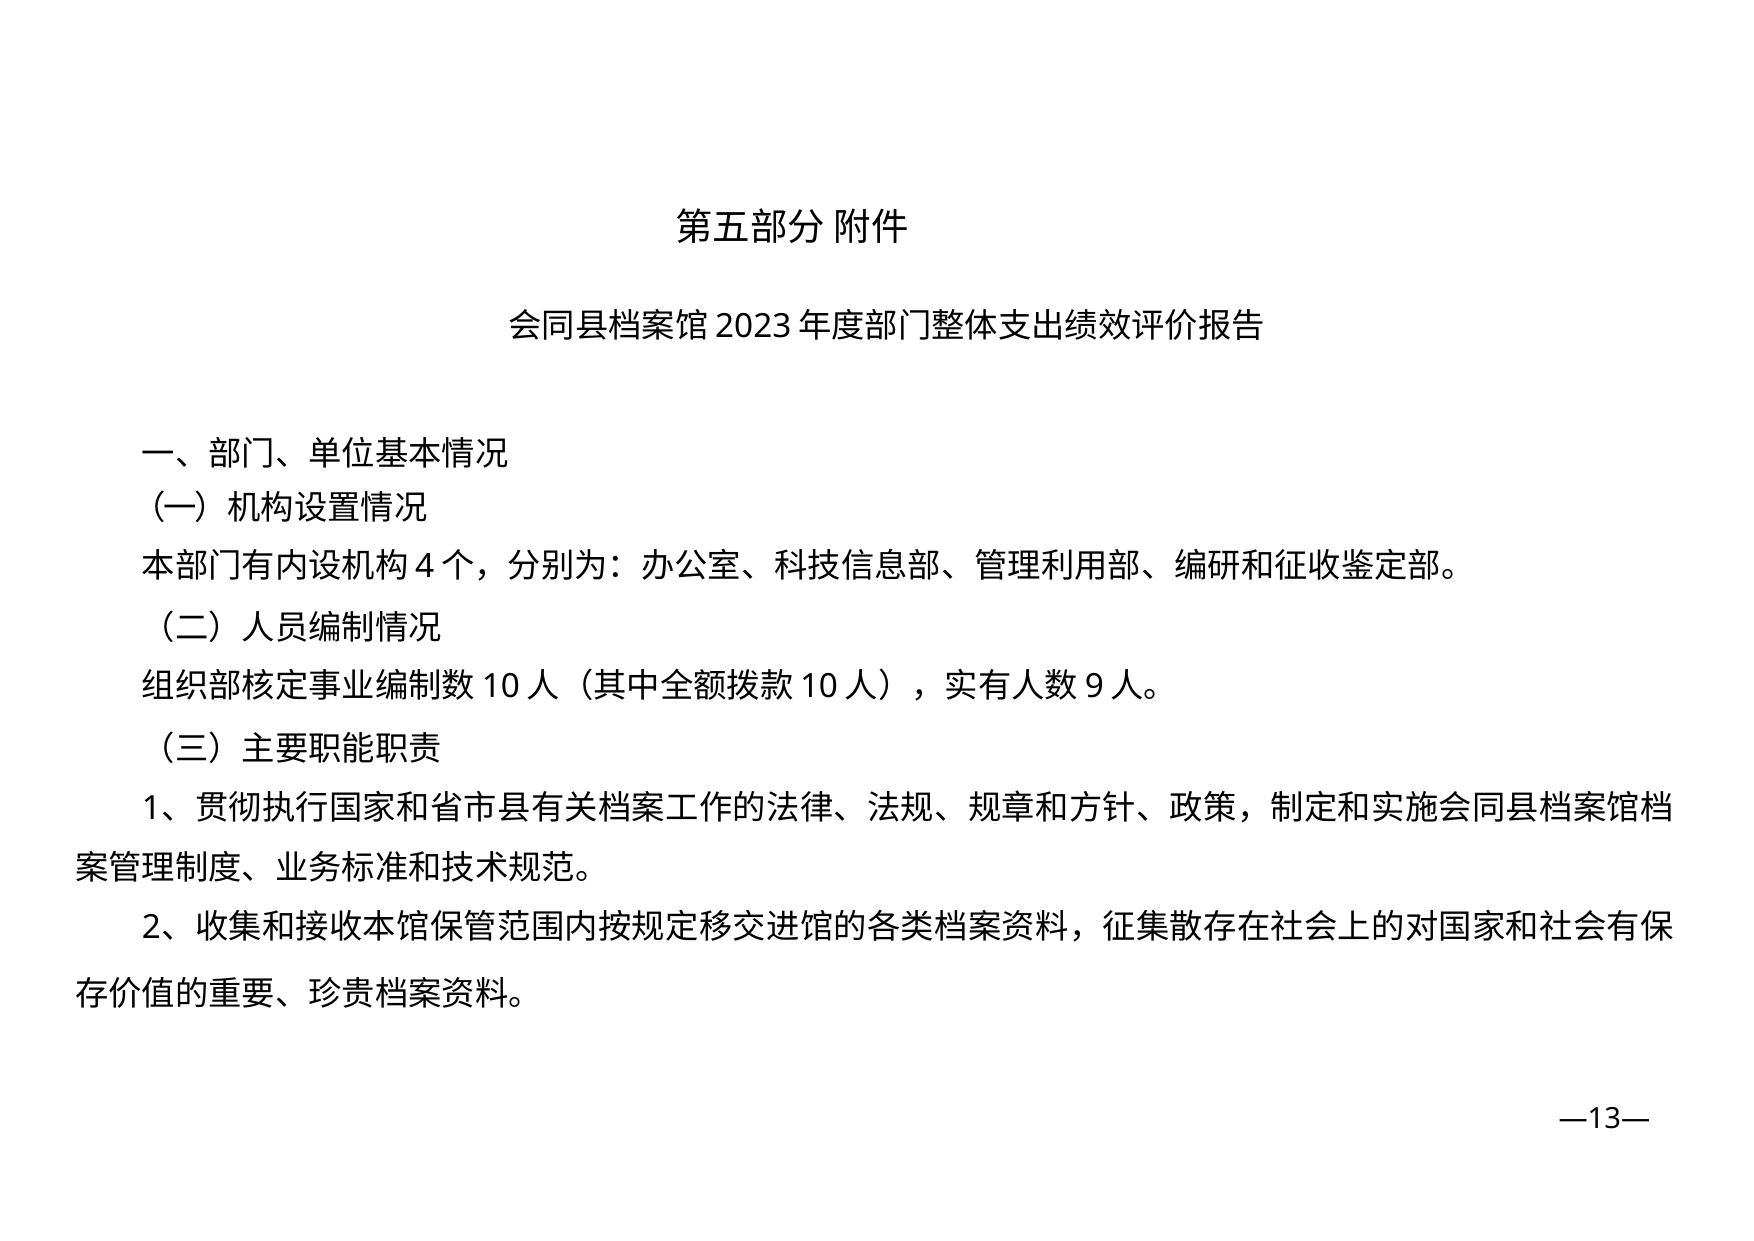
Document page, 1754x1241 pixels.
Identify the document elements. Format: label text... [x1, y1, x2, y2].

text 组织部核定事业编制数10人（其中全额拨款10人），实有人数9人。 [75, 651, 1679, 717]
list 人员编制情况 [75, 596, 1679, 651]
text 2、收集和接收本馆保管范围内按规定移交进馆的各类档案资料，征集散存在社会上的对国家和社会有保存价值的重要、珍贵档案资料。 [75, 892, 1679, 1024]
text （一）机构设置情况 [75, 476, 1679, 530]
text 第五部分 附件 [75, 191, 1679, 257]
text 本部门有内设机构4个，分别为：办公室、科技信息部、管理利用部、编研和征收鉴定部。 [75, 530, 1679, 596]
text 一、部门、单位基本情况 [75, 422, 1679, 476]
text 1、贯彻执行国家和省市县有关档案工作的法律、法规、规章和方针、政策，制定和实施会同县档案馆档案管理制度、业务标准和技术规范。 [75, 771, 1679, 892]
text 会同县档案馆2023年度部门整体支出绩效评价报告 [75, 290, 1679, 356]
list 主要职能职责 [75, 717, 1679, 771]
